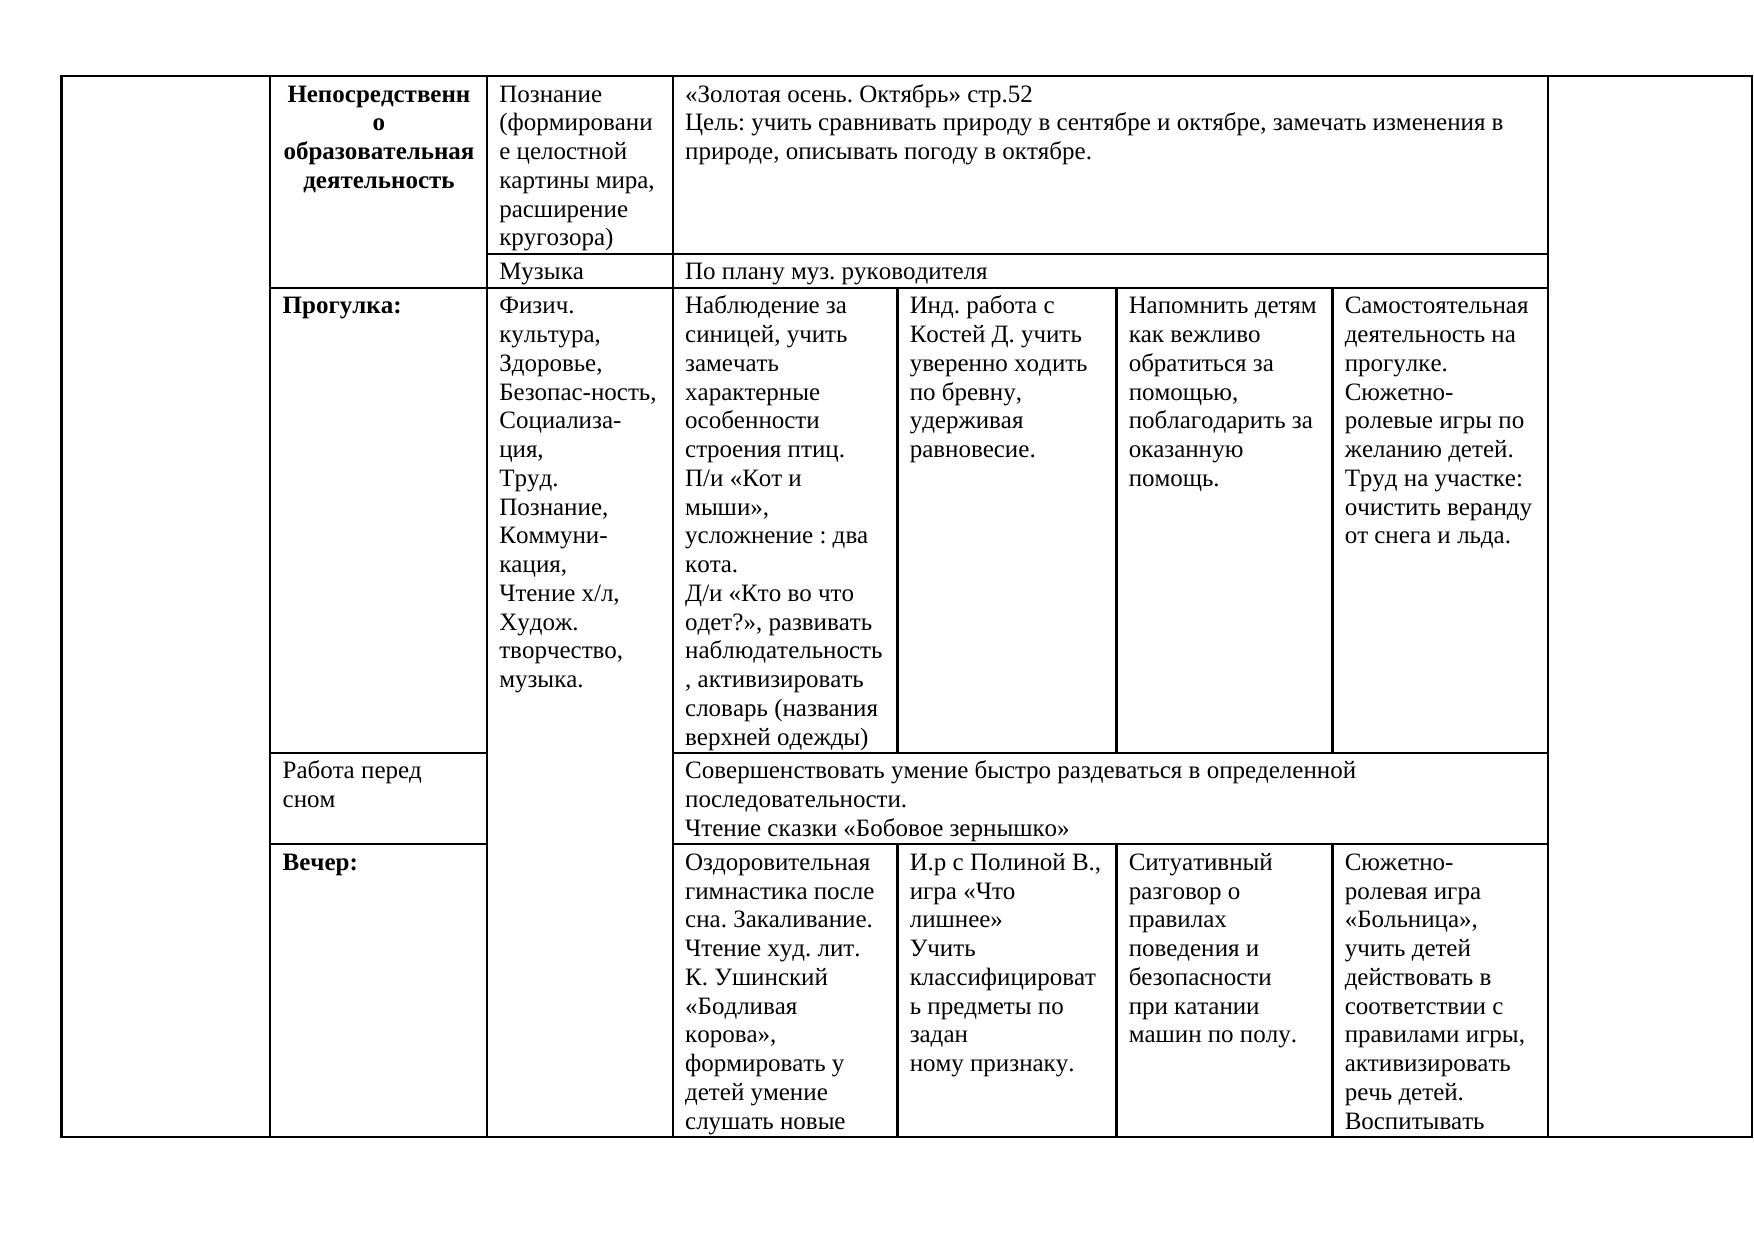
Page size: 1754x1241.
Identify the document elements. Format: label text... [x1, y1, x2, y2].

table_cell Наблюдение за синицей, учить замечать характерные особенности строения птиц. П/и «Кот и мыши», усложнение : два кота. Д/и «Кто во что одет?», развивать наблюдательность, активизировать словарь (названия верхней одежды) [674, 289, 896, 752]
table_cell Напомнить детям как вежливо обратиться за помощью, поблагодарить за оказанную помощь. [1118, 289, 1331, 752]
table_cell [899, 845, 1115, 1136]
table_cell Вечер: [271, 845, 486, 1136]
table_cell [1549, 77, 1751, 1136]
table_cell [1334, 845, 1547, 1136]
table_cell Инд. работа с Костей Д. учить уверенно ходить по бревну, удерживая равновесие. [899, 289, 1115, 752]
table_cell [63, 77, 269, 1136]
table_cell Музыка [488, 255, 672, 287]
table_cell Совершенствовать умение быстро раздеваться в определенной последовательности. Чтение сказки «Бобовое зернышко» [674, 754, 1547, 843]
table_cell Работа перед сном [271, 754, 486, 843]
table_cell «Золотая осень. Октябрь» стр.52 Цель: учить сравнивать природу в сентябре и октябре, замечать изменения в природе, описывать погоду в октябре. [674, 77, 1547, 253]
table_cell По плану муз. руководителя [674, 255, 1547, 287]
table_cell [674, 845, 896, 1136]
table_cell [1118, 845, 1331, 1136]
table_cell Познание (формирование целостной картины мира, расширение кругозора) [488, 77, 672, 253]
table_cell Непосредственно образовательная деятельность [271, 77, 486, 287]
table_cell Физич. культура, Здоровье, Безопас-ность, Социализа-ция, Труд. Познание, Коммуни-кация, Чтение х/л, Худож. творчество, музыка. [488, 289, 672, 1136]
table_cell Прогулка: [271, 289, 486, 752]
table_cell Самостоятельная деятельность на прогулке. Сюжетно-ролевые игры по желанию детей. Труд на участке: очистить веранду от снега и льда. [1334, 289, 1547, 752]
